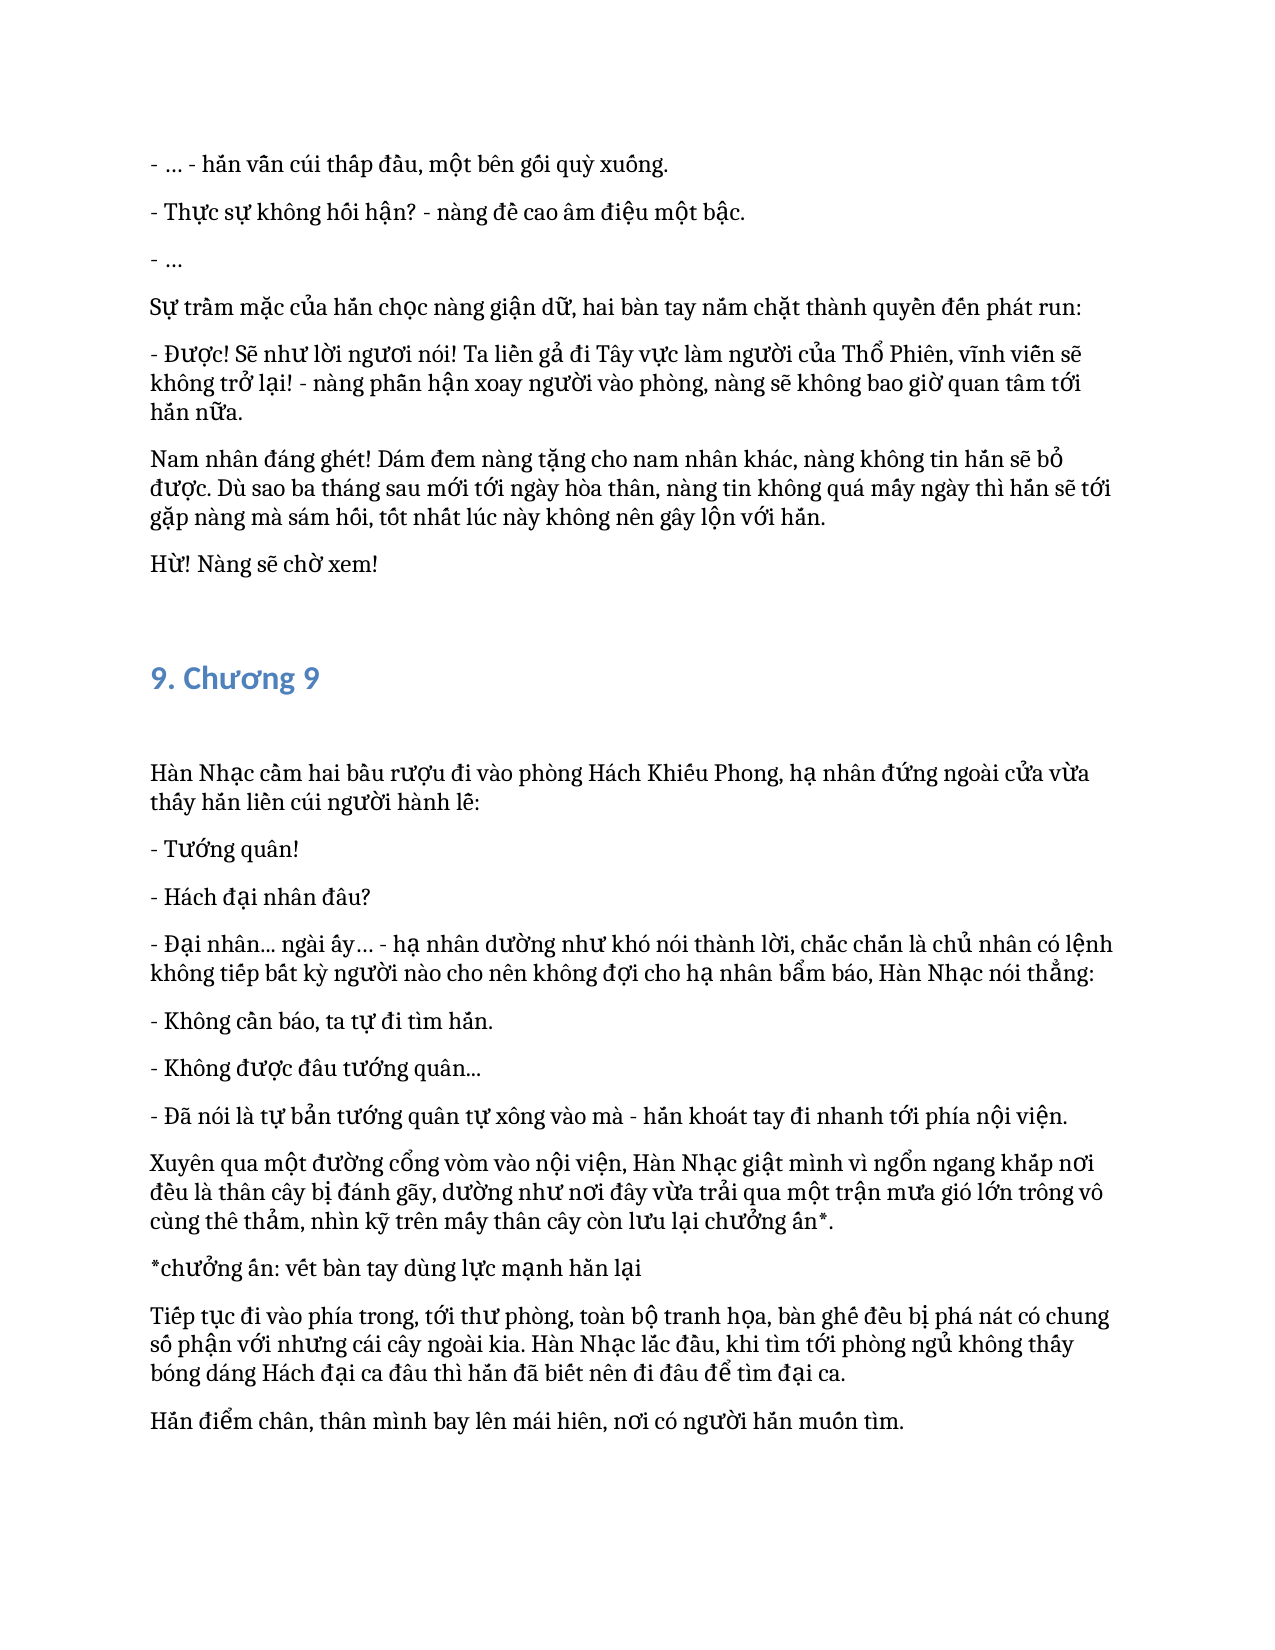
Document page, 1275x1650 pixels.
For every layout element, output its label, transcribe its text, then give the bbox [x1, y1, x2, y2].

text - Tướng quân! [150, 835, 1125, 864]
text - … [150, 245, 1125, 274]
text - Thực sự không hối hận? - nàng đề cao âm điệu một bậc. [150, 197, 1125, 226]
text Hắn điểm chân, thân mình bay lên mái hiên, nơi có người hắn muốn tìm. [150, 1407, 1125, 1435]
text - Không cần báo, ta tự đi tìm hắn. [150, 1007, 1125, 1035]
text Tiếp tục đi vào phía trong, tới thư phòng, toàn bộ tranh họa, bàn ghế đều bị phá nát có chung số phận với nhưng cái cây ngoài kia. Hàn Nhạc lắc đầu, khi tìm tới phòng ngủ không thấy bóng dáng Hách đại ca đâu thì hắn đã biết nên đi đâu để tìm đại ca. [150, 1302, 1125, 1388]
text - Không được đâu tướng quân... [150, 1054, 1125, 1083]
text Xuyên qua một đường cổng vòm vào nội viện, Hàn Nhạc giật mình vì ngổn ngang khắp nơi đều là thân cây bị đánh gãy, dường như nơi đây vừa trải qua một trận mưa gió lớn trông vô cùng thê thảm, nhìn kỹ trên mấy thân cây còn lưu lại chưởng ấn*. [150, 1149, 1125, 1235]
text - Được! Sẽ như lời ngươi nói! Ta liền gả đi Tây vực làm người của Thổ Phiên, vĩnh viễn sẽ không trở lại! - nàng phẫn hận xoay người vào phòng, nàng sẽ không bao giờ quan tâm tới hắn nữa. [150, 340, 1125, 426]
subtitle 9. Chương 9 [150, 657, 1125, 698]
text - … - hắn vẫn cúi thấp đầu, một bên gối quỳ xuống. [150, 150, 1125, 179]
text Hàn Nhạc cầm hai bầu rượu đi vào phòng Hách Khiếu Phong, hạ nhân đứng ngoài cửa vừa thấy hắn liền cúi người hành lễ: [150, 702, 1125, 817]
text Sự trầm mặc của hắn chọc nàng giận dữ, hai bàn tay nắm chặt thành quyền đến phát run: [150, 292, 1125, 321]
text Hừ! Nàng sẽ chờ xem! [150, 550, 1125, 636]
text - Đại nhân... ngài ấy… - hạ nhân dường như khó nói thành lời, chắc chắn là chủ nhân có lệnh không tiếp bất kỳ người nào cho nên không đợi cho hạ nhân bẩm báo, Hàn Nhạc nói thẳng: [150, 930, 1125, 988]
text - Đã nói là tự bản tướng quân tự xông vào mà - hắn khoát tay đi nhanh tới phía nội viện. [150, 1102, 1125, 1130]
text *chưởng ấn: vết bàn tay dùng lực mạnh hằn lại [150, 1254, 1125, 1283]
text Nam nhân đáng ghét! Dám đem nàng tặng cho nam nhân khác, nàng không tin hắn sẽ bỏ được. Dù sao ba tháng sau mới tới ngày hòa thân, nàng tin không quá mấy ngày thì hắn sẽ tới gặp nàng mà sám hối, tốt nhất lúc này không nên gây lộn với hắn. [150, 445, 1125, 531]
text - Hách đại nhân đâu? [150, 883, 1125, 912]
